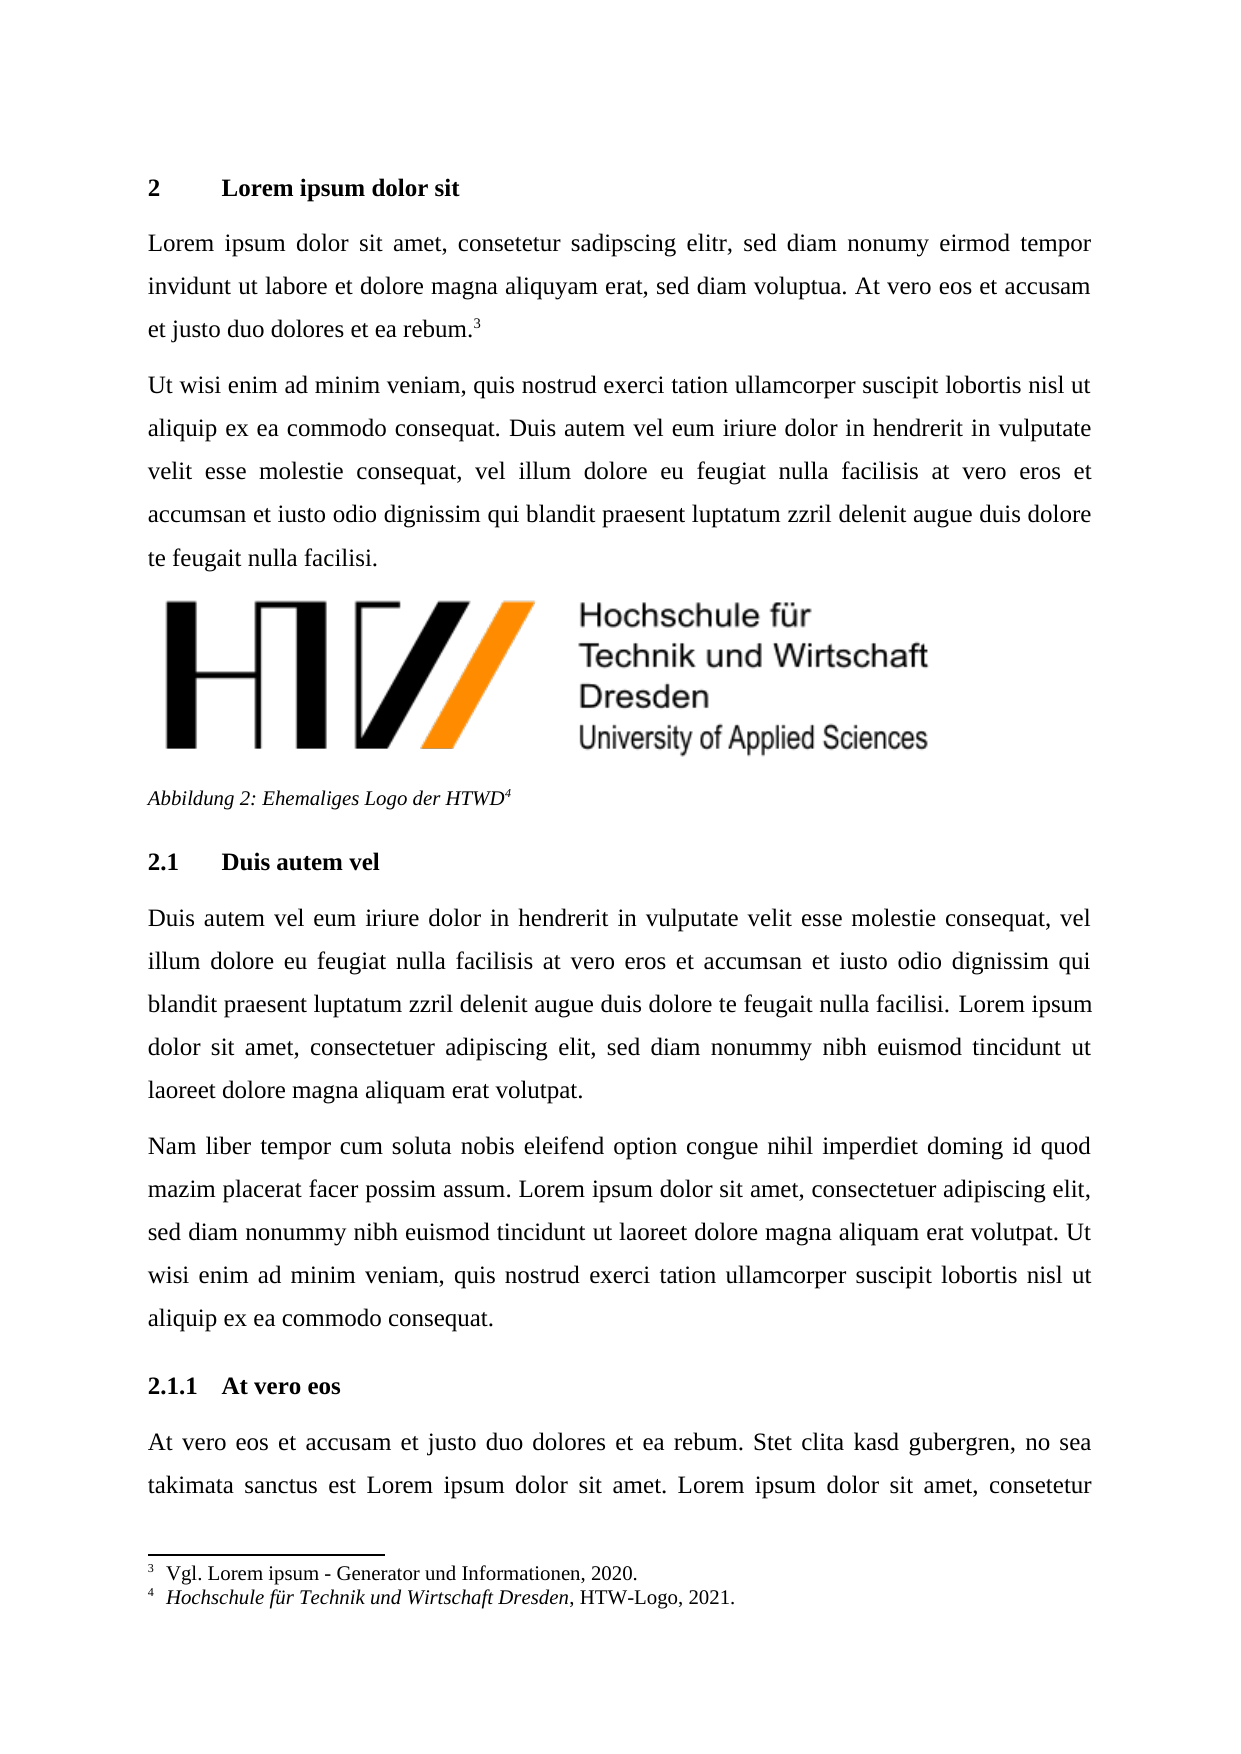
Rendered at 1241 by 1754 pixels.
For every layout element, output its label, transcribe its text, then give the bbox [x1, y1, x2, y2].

subtitle Lorem ipsum dolor sit [148, 173, 1093, 201]
subtitle Duis autem vel [148, 847, 1093, 876]
text Ut wisi enim ad minim veniam, quis nostrud exerci tation ullamcorper suscipit lobortis nisl ut aliquip ex ea commodo consequat. Duis autem vel eum iriure dolor in hendrerit in vulputate velit esse molestie consequat, vel illum dolore eu feugiat nulla facilisis at vero eros et accumsan et iusto odio dignissim qui blandit praesent luptatum zzril delenit augue duis dolore te feugait nulla facilisi. [148, 370, 1093, 571]
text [148, 1427, 1093, 1499]
subtitle At vero eos [148, 1371, 1093, 1400]
text Nam liber tempor cum soluta nobis eleifend option congue nihil imperdiet doming id quod mazim placerat facer possim assum. Lorem ipsum dolor sit amet, consectetuer adipiscing elit, sed diam nonummy nibh euismod tincidunt ut laoreet dolore magna aliquam erat volutpat. Ut wisi enim ad minim veniam, quis nostrud exerci tation ullamcorper suscipit lobortis nisl ut aliquip ex ea commodo consequat. [148, 1131, 1093, 1332]
text Lorem ipsum dolor sit amet, consetetur sadipscing elitr, sed diam nonumy eirmod tempor invidunt ut labore et dolore magna aliquyam erat, sed diam voluptua. At vero eos et accusam et justo duo dolores et ea rebum. [148, 228, 1093, 343]
text Duis autem vel eum iriure dolor in hendrerit in vulputate velit esse molestie consequat, vel illum dolore eu feugiat nulla facilisis at vero eros et accumsan et iusto odio dignissim qui blandit praesent luptatum zzril delenit augue duis dolore te feugait nulla facilisi. Lorem ipsum dolor sit amet, consectetuer adipiscing elit, sed diam nonummy nibh euismod tincidunt ut laoreet dolore magna aliquam erat volutpat. [148, 903, 1093, 1104]
picture [147, 598, 948, 760]
text Abbildung 2: Ehemaliges Logo der HTWD [148, 786, 1093, 810]
